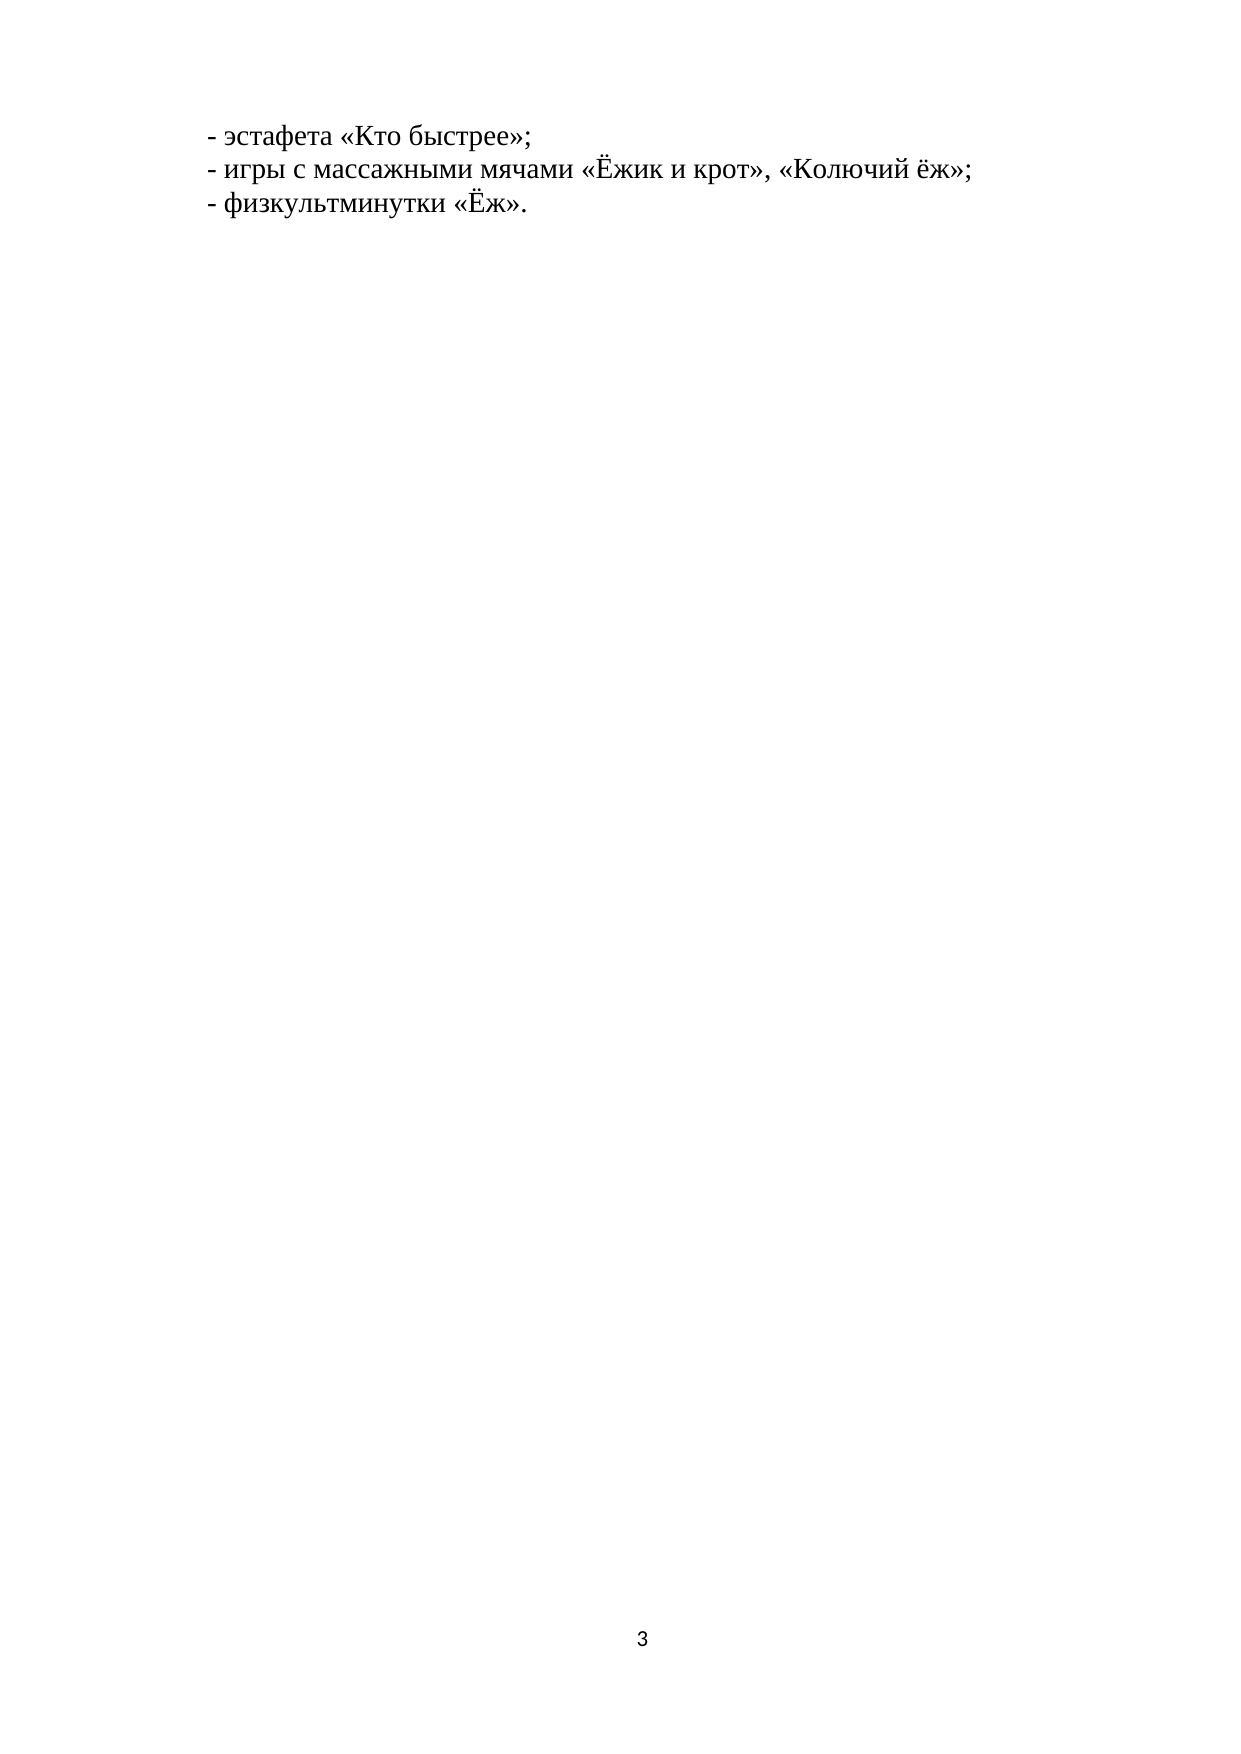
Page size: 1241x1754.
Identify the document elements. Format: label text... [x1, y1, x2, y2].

text - физкультминутки «Ёж». [133, 185, 1152, 219]
text - игры с массажными мячами «Ёжик и крот», «Колючий ёж»; [133, 152, 1152, 185]
text - эстафета «Кто быстрее»; [133, 118, 1152, 152]
